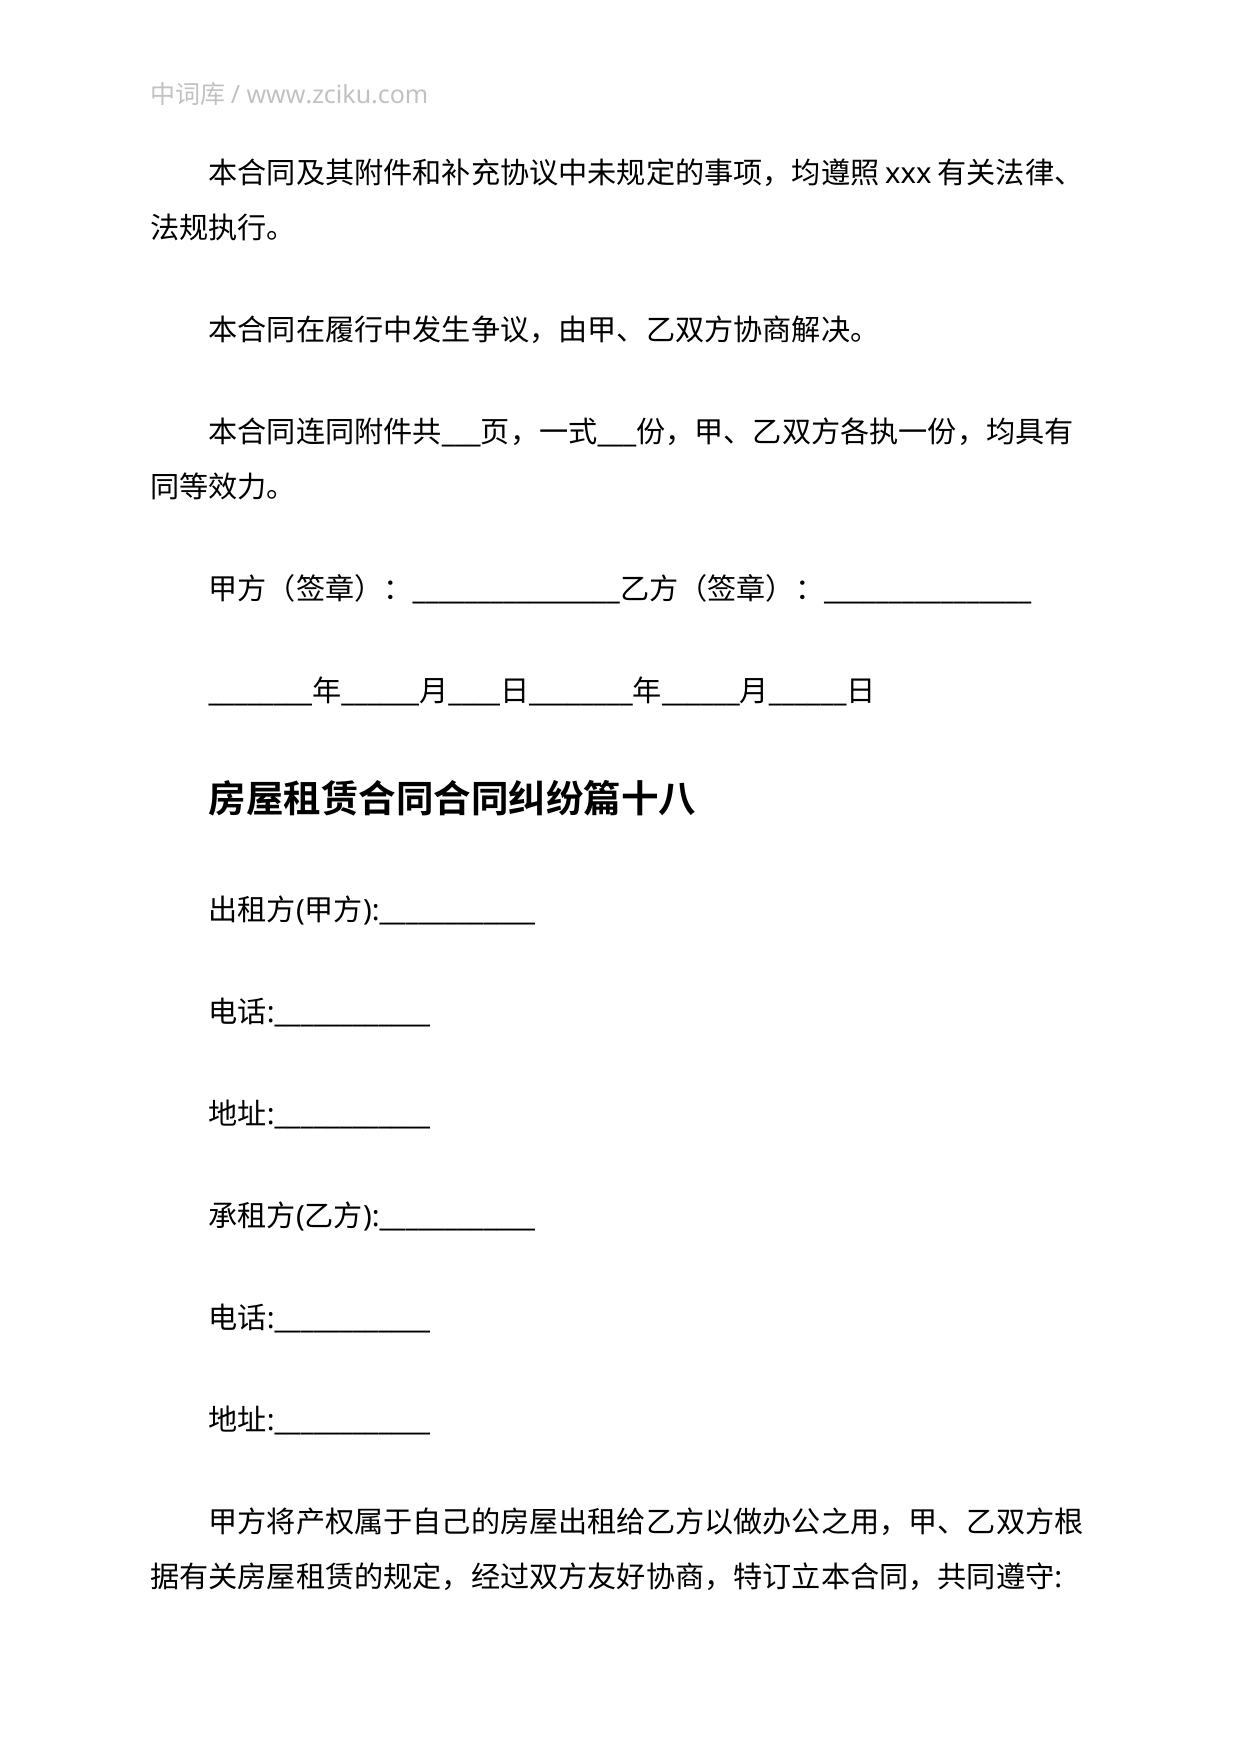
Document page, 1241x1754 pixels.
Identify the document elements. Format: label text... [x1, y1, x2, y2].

text 本合同在履行中发生争议，由甲、乙双方协商解决。 [150, 307, 1090, 349]
text 出租方(甲方):____________ [150, 887, 1090, 929]
text 地址:____________ [150, 1397, 1090, 1439]
text 电话:____________ [150, 989, 1090, 1031]
text 地址:____________ [150, 1091, 1090, 1133]
text 甲方（签章）：________________乙方（签章）：________________ [150, 565, 1090, 608]
text 电话:____________ [150, 1294, 1090, 1337]
text 房屋租赁合同合同纠纷篇十八 [150, 769, 1090, 823]
text 本合同及其附件和补充协议中未规定的事项，均遵照xxx有关法律、法规执行。 [150, 150, 1090, 247]
text 承租方(乙方):____________ [150, 1193, 1090, 1235]
text ________年______月____日________年______月______日 [150, 667, 1090, 710]
text 甲方将产权属于自己的房屋出租给乙方以做办公之用，甲、乙双方根据有关房屋租赁的规定，经过双方友好协商，特订立本合同，共同遵守: [150, 1498, 1090, 1596]
text 本合同连同附件共___页，一式___份，甲、乙双方各执一份，均具有同等效力。 [150, 408, 1090, 506]
